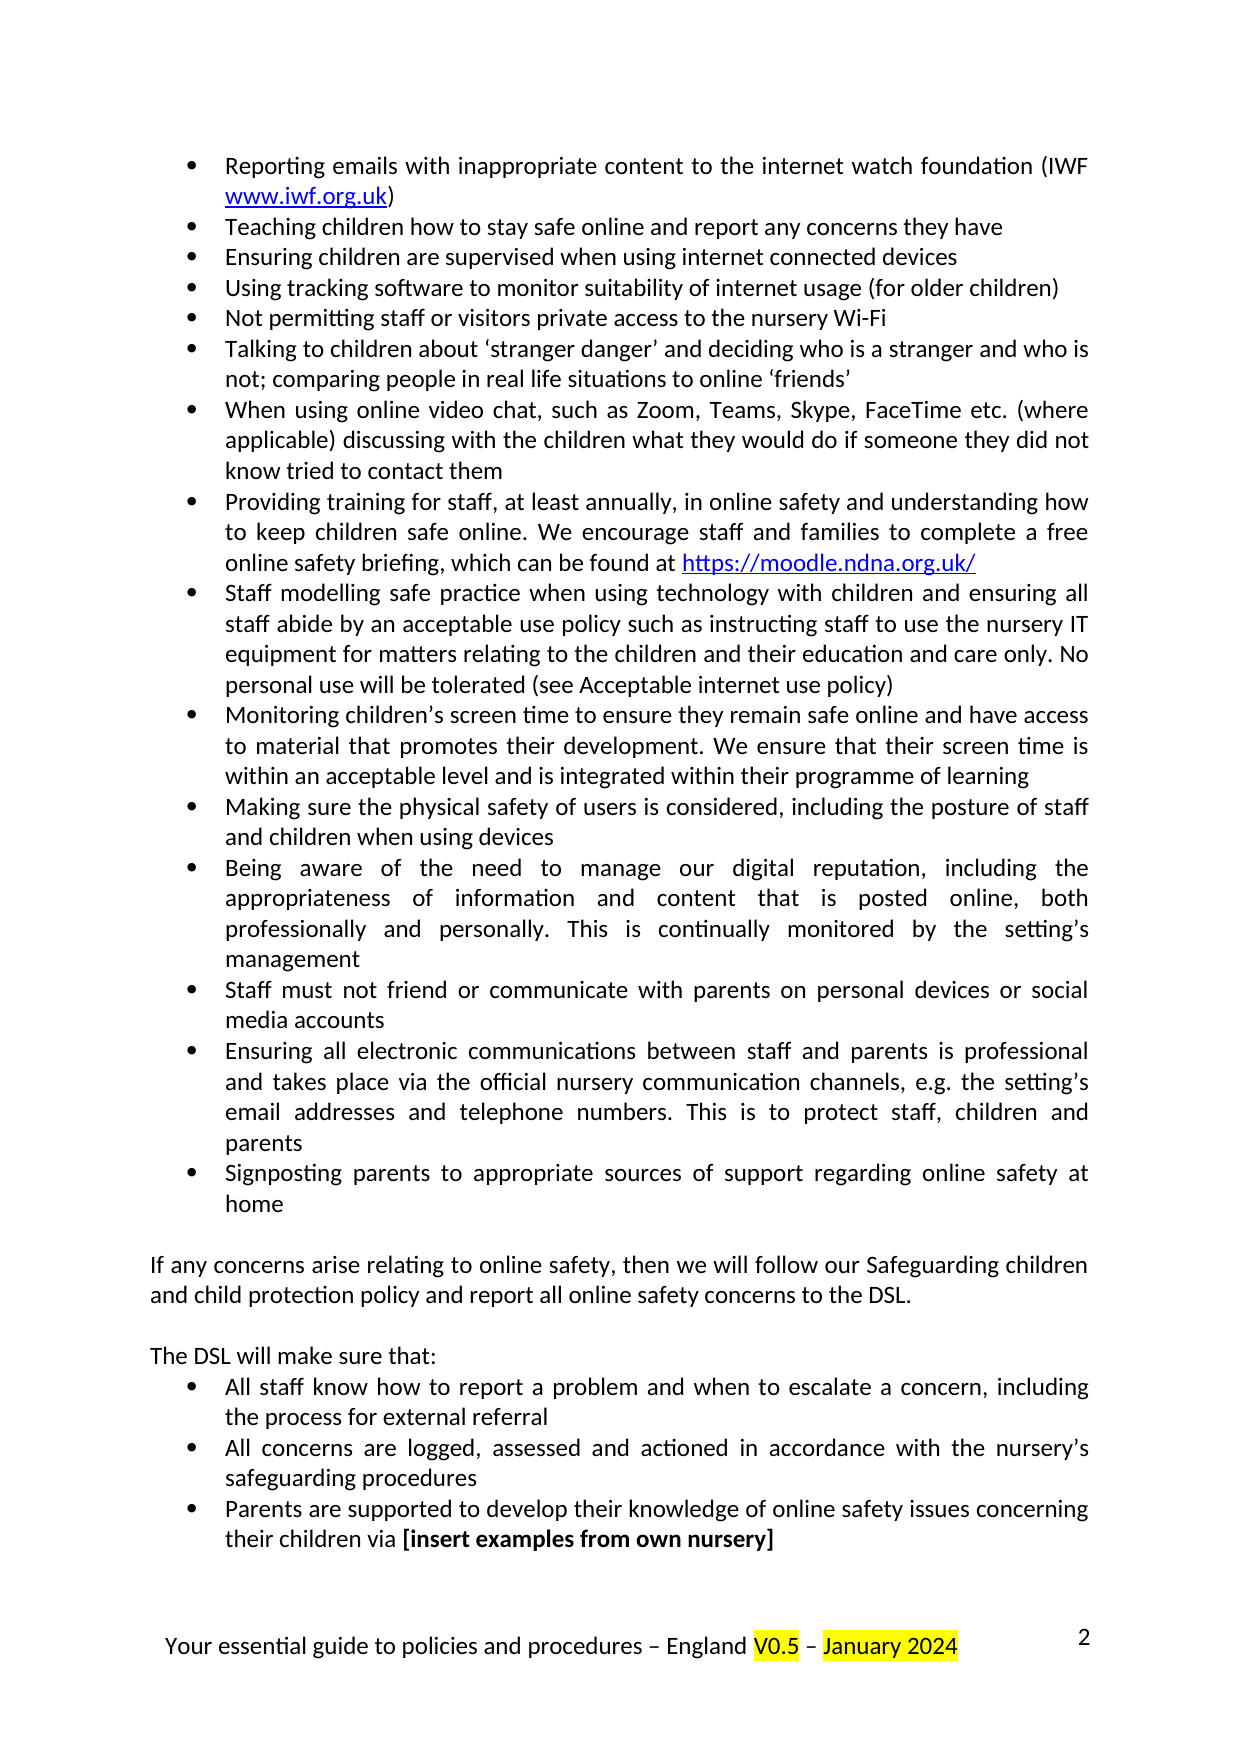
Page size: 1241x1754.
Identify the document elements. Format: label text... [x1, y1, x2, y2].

list Reporting emails with inappropriate content to the internet watch foundation (IWF www.iwf.org.uk) [187, 150, 1090, 211]
list Staff must not friend or communicate with parents on personal devices or social media accounts [187, 974, 1090, 1035]
list Talking to children about ‘stranger danger’ and deciding who is a stranger and who is not; comparing people in real life situations to online ‘friends’ [187, 333, 1090, 394]
list Providing training for staff, at least annually, in online safety and understanding how to keep children safe online. We encourage staff and families to complete a free online safety briefing, which can be found at https://moodle.ndna.org.uk/ [187, 486, 1090, 577]
list Staff modelling safe practice when using technology with children and ensuring all staff abide by an acceptable use policy such as instructing staff to use the nursery IT equipment for matters relating to the children and their education and care only. No personal use will be tolerated (see Acceptable internet use policy) [187, 577, 1090, 699]
list Making sure the physical safety of users is considered, including the posture of staff and children when using devices [187, 791, 1090, 852]
list Using tracking software to monitor suitability of internet usage (for older children) [187, 272, 1090, 303]
list Teaching children how to stay safe online and report any concerns they have [187, 211, 1090, 242]
list All staff know how to report a problem and when to escalate a concern, including the process for external referral [187, 1371, 1090, 1432]
list Ensuring children are supervised when using internet connected devices [187, 242, 1090, 272]
list When using online video chat, such as Zoom, Teams, Skype, FaceTime etc. (where applicable) discussing with the children what they would do if someone they did not know tried to contact them [187, 394, 1090, 486]
list Being aware of the need to manage our digital reputation, including the appropriateness of information and content that is posted online, both professionally and personally. This is continually monitored by the setting’s management [187, 852, 1090, 974]
list Ensuring all electronic communications between staff and parents is professional and takes place via the official nursery communication channels, e.g. the setting’s email addresses and telephone numbers. This is to protect staff, children and parents [187, 1035, 1090, 1157]
list Parents are supported to develop their knowledge of online safety issues concerning their children via [insert examples from own nursery] [187, 1493, 1090, 1554]
list Not permitting staff or visitors private access to the nursery Wi-Fi [187, 303, 1090, 333]
list All concerns are logged, assessed and actioned in accordance with the nursery’s safeguarding procedures [187, 1432, 1090, 1493]
list Monitoring children’s screen time to ensure they remain safe online and have access to material that promotes their development. We ensure that their screen time is within an acceptable level and is integrated within their programme of learning [187, 699, 1090, 791]
text If any concerns arise relating to online safety, then we will follow our Safeguarding children and child protection policy and report all online safety concerns to the DSL. [150, 1249, 1090, 1310]
text The DSL will make sure that: [150, 1340, 1090, 1371]
list Signposting parents to appropriate sources of support regarding online safety at home [187, 1157, 1090, 1218]
